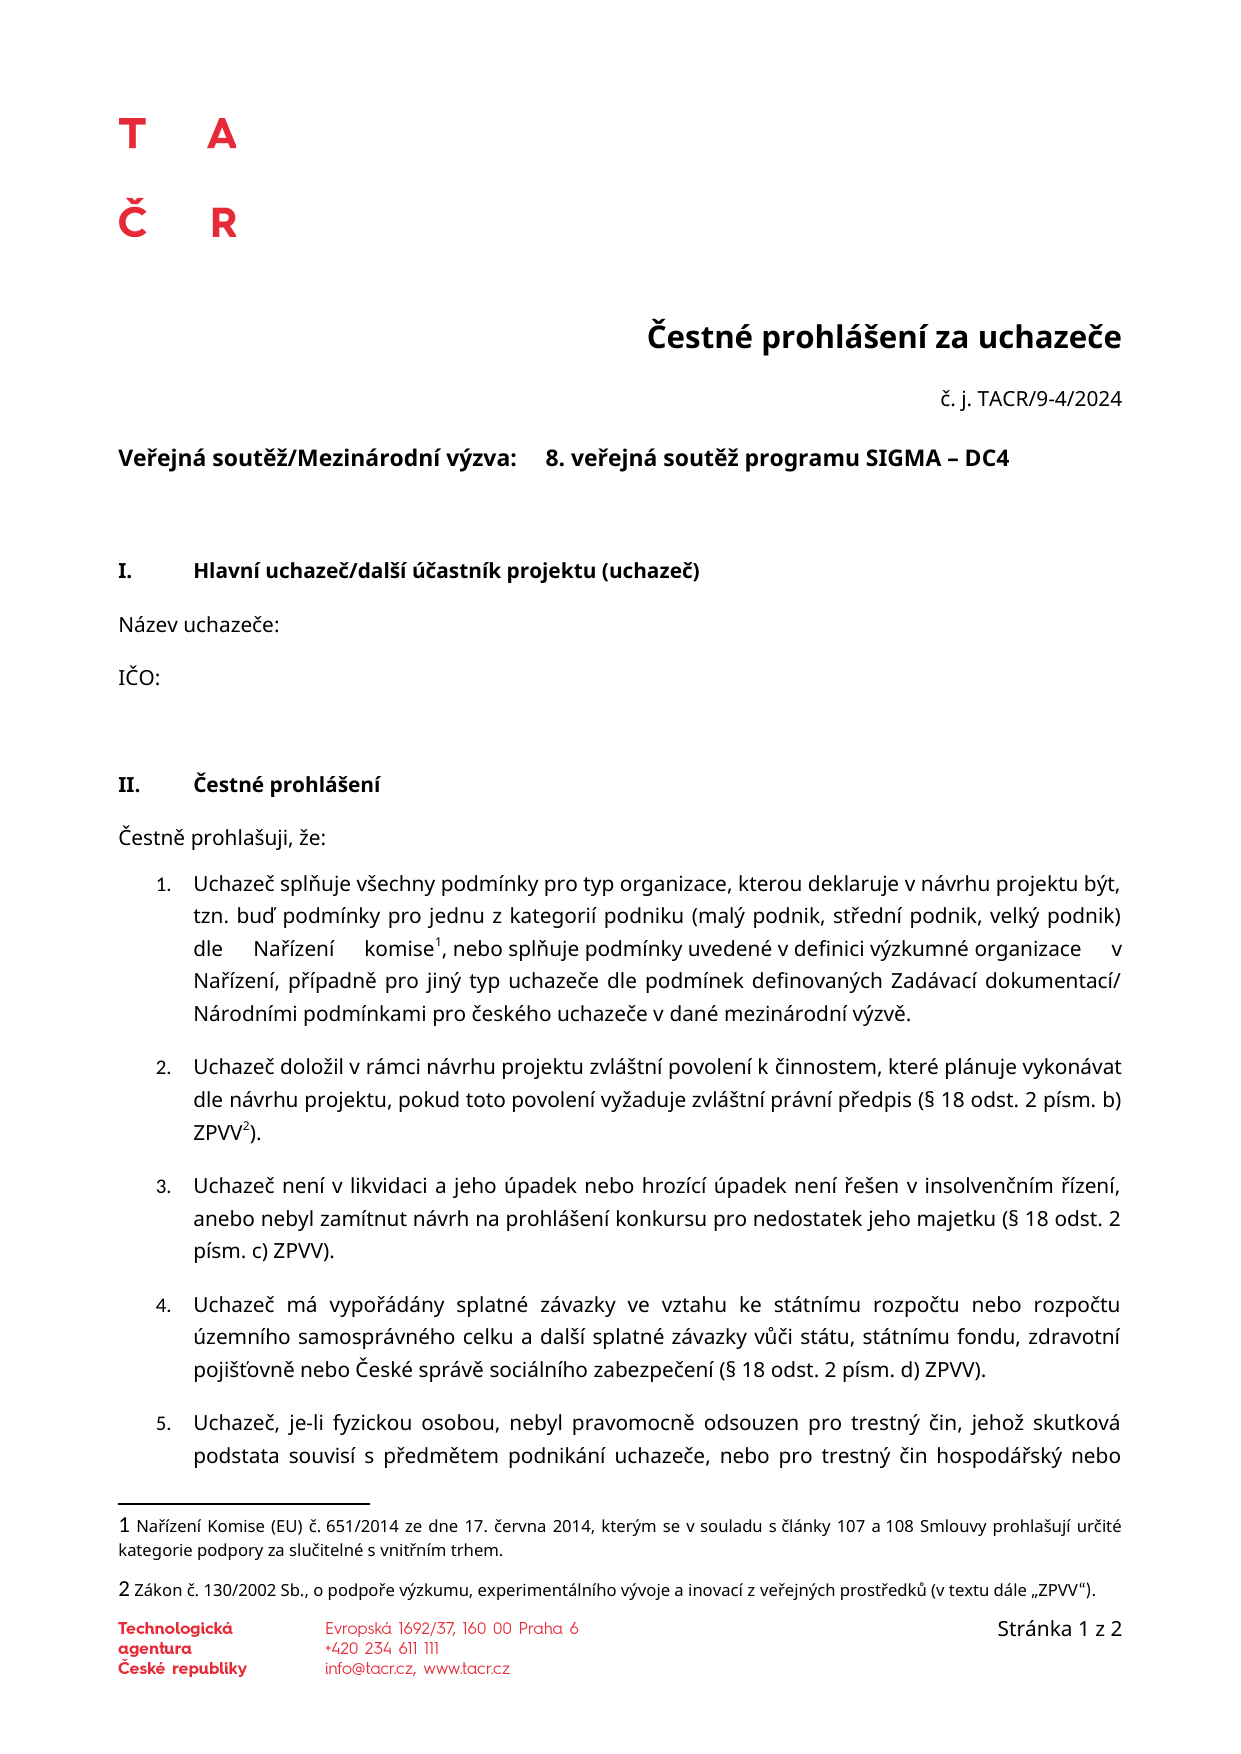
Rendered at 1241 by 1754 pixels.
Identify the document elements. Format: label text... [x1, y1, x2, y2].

text č. j. TACR/9-4/2024 [118, 384, 1122, 413]
list Uchazeč není v likvidaci a jeho úpadek nebo hrozící úpadek není řešen v insolvenčním řízení, anebo nebyl zamítnut návrh na prohlášení konkursu pro nedostatek jeho majetku (§ 18 odst. 2 písm. c) ZPVV). [156, 1171, 1122, 1265]
list Uchazeč má vypořádány splatné závazky ve vztahu ke státnímu rozpočtu nebo rozpočtu územního samosprávného celku a další splatné závazky vůči státu, státnímu fondu, zdravotní pojišťovně nebo České správě sociálního zabezpečení (§ 18 odst. 2 písm. d) ZPVV). [156, 1290, 1122, 1383]
text II. Čestné prohlášení [118, 770, 1122, 798]
text I. Hlavní uchazeč/další účastník projektu (uchazeč) [118, 556, 1122, 585]
text Název uchazeče: [118, 610, 1122, 638]
picture [0, 1614, 590, 1751]
text Veřejná soutěž/Mezinárodní výzva: 8. veřejná soutěž programu SIGMA – DC4 [118, 442, 1122, 473]
text Čestné prohlášení za uchazeče [118, 314, 1122, 357]
list Uchazeč splňuje všechny podmínky pro typ organizace, kterou deklaruje v návrhu projektu být, tzn. buď podmínky pro jednu z kategorií podniku (malý podnik, střední podnik, velký podnik) dle Nařízení komise, nebo splňuje podmínky uvedené v definici výzkumné organizace v Nařízení, případně pro jiný typ uchazeče dle podmínek definovaných Zadávací dokumentací/ Národními podmínkami pro českého uchazeče v dané mezinárodní výzvě. [156, 869, 1122, 1027]
text Čestně prohlašuji, že: [118, 823, 1122, 852]
list Uchazeč doložil v rámci návrhu projektu zvláštní povolení k činnostem, které plánuje vykonávat dle návrhu projektu, pokud toto povolení vyžaduje zvláštní právní předpis (§ 18 odst. 2 písm. b) ZPVV). [156, 1052, 1122, 1146]
picture [0, 0, 237, 237]
text IČO: [118, 663, 1122, 692]
